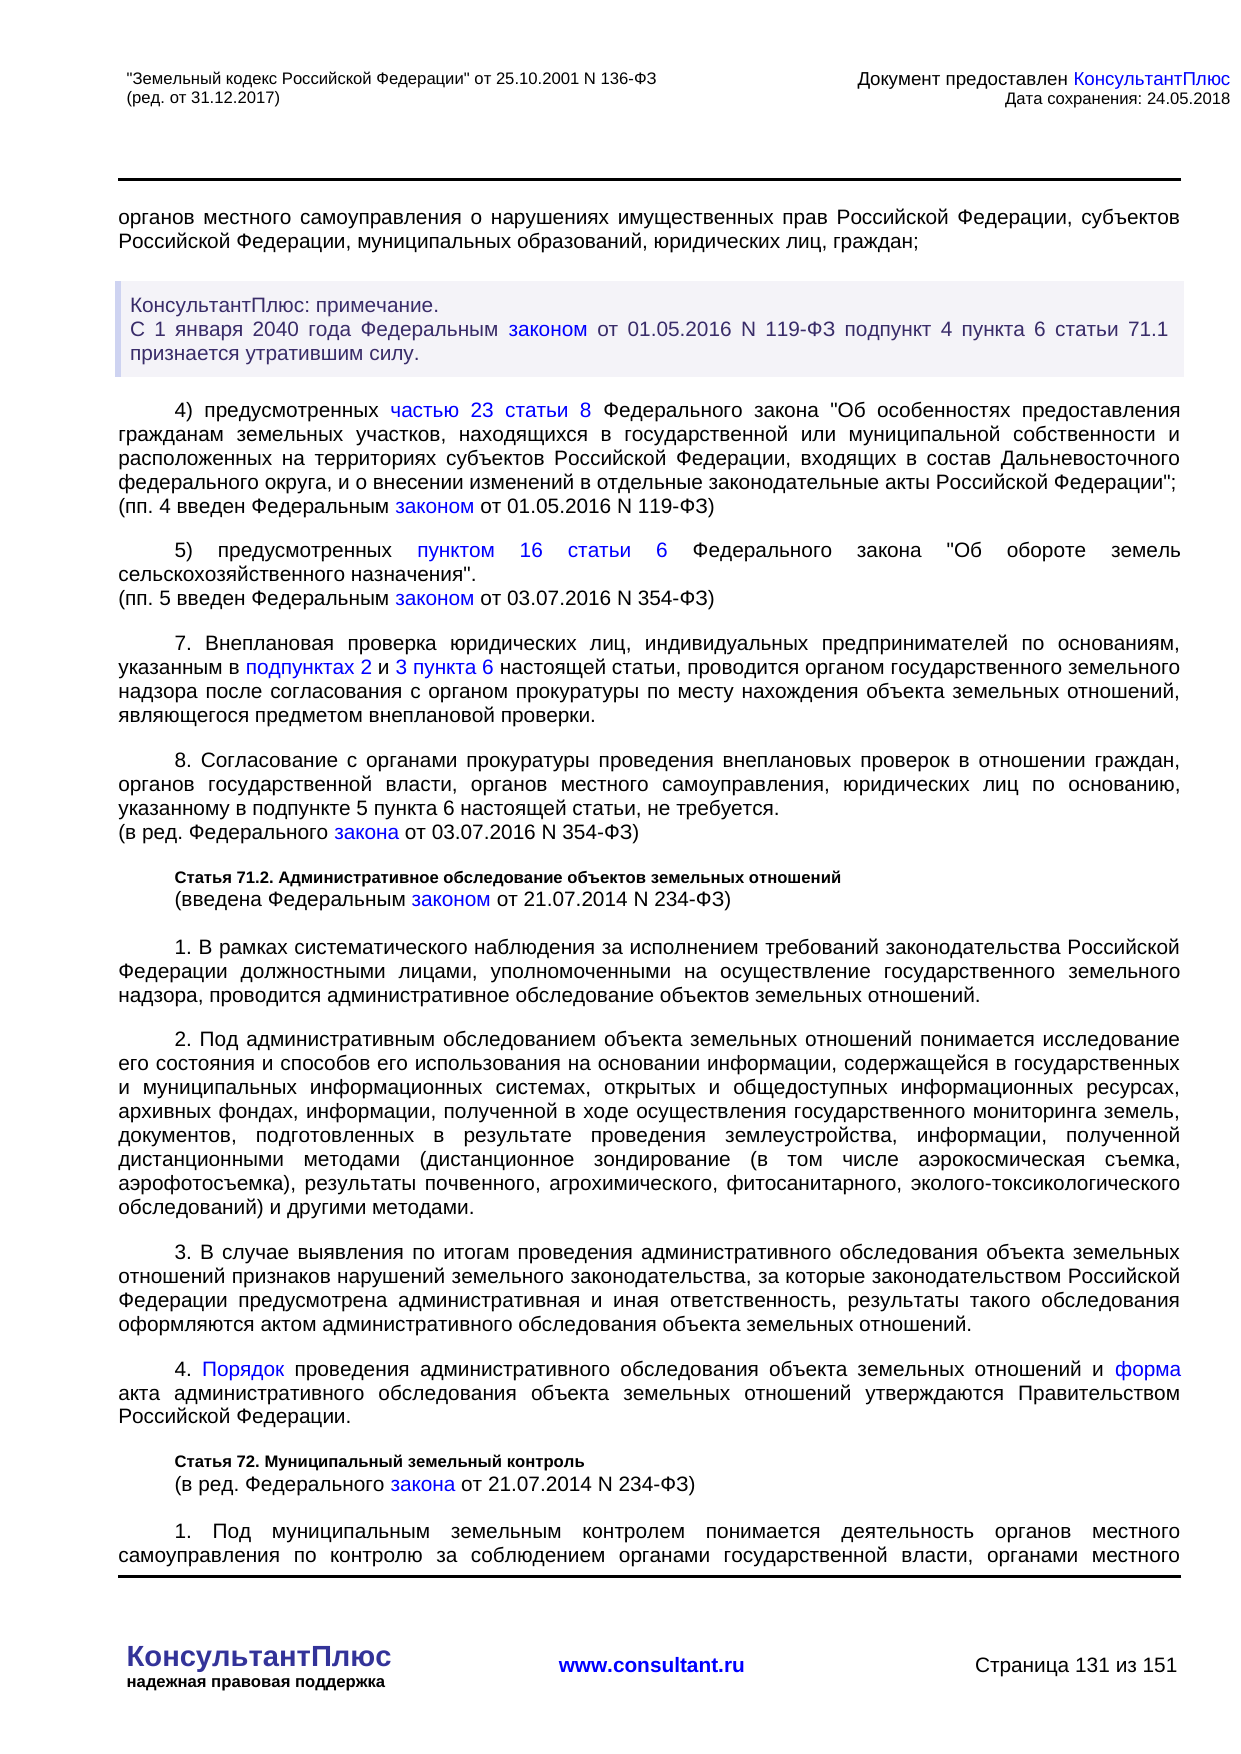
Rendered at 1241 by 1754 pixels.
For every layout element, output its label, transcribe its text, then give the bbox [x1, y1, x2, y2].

text (пп. 4 введен Федеральным законом от 01.05.2016 N 119-ФЗ) [118, 493, 1181, 517]
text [118, 205, 1181, 253]
text (введена Федеральным законом от 21.07.2014 N 234-ФЗ) [118, 887, 1181, 911]
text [118, 1519, 1181, 1567]
text 5) предусмотренных пунктом 16 статьи 6 Федерального закона "Об обороте земель сельскохозяйственного назначения". [118, 538, 1181, 586]
text (в ред. Федерального закона от 21.07.2014 N 234-ФЗ) [118, 1471, 1181, 1495]
text (в ред. Федерального закона от 03.07.2016 N 354-ФЗ) [118, 819, 1181, 843]
text 8. Согласование с органами прокуратуры проведения внеплановых проверок в отношении граждан, органов государственной власти, органов местного самоуправления, юридических лиц по основанию, указанному в подпункте 5 пункта 6 настоящей статьи, не требуется. [118, 748, 1181, 819]
text 3. В случае выявления по итогам проведения административного обследования объекта земельных отношений признаков нарушений земельного законодательства, за которые законодательством Российской Федерации предусмотрена административная и иная ответственность, результаты такого обследования оформляются актом административного обследования объекта земельных отношений. [118, 1240, 1181, 1336]
text 7. Внеплановая проверка юридических лиц, индивидуальных предпринимателей по основаниям, указанным в подпунктах 2 и 3 пункта 6 настоящей статьи, проводится органом государственного земельного надзора после согласования с органом прокуратуры по месту нахождения объекта земельных отношений, являющегося предметом внеплановой проверки. [118, 631, 1181, 727]
text 2. Под административным обследованием объекта земельных отношений понимается исследование его состояния и способов его использования на основании информации, содержащейся в государственных и муниципальных информационных системах, открытых и общедоступных информационных ресурсах, архивных фондах, информации, полученной в ходе осуществления государственного мониторинга земель, документов, подготовленных в результате проведения землеустройства, информации, полученной дистанционными методами (дистанционное зондирование (в том числе аэрокосмическая съемка, аэрофотосъемка), результаты почвенного, агрохимического, фитосанитарного, эколого-токсикологического обследований) и другими методами. [118, 1027, 1181, 1219]
text (пп. 5 введен Федеральным законом от 03.07.2016 N 354-ФЗ) [118, 586, 1181, 610]
text 1. В рамках систематического наблюдения за исполнением требований законодательства Российской Федерации должностными лицами, уполномоченными на осуществление государственного земельного надзора, проводится административное обследование объектов земельных отношений. [118, 934, 1181, 1006]
title Статья 71.2. Административное обследование объектов земельных отношений [118, 867, 1181, 887]
text 4. Порядок проведения административного обследования объекта земельных отношений и форма акта административного обследования объекта земельных отношений утверждаются Правительством Российской Федерации. [118, 1356, 1181, 1428]
title Статья 72. Муниципальный земельный контроль [118, 1452, 1181, 1471]
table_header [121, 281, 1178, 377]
text 4) предусмотренных частью 23 статьи 8 Федерального закона "Об особенностях предоставления гражданам земельных участков, находящихся в государственной или муниципальной собственности и расположенных на территориях субъектов Российской Федерации, входящих в состав Дальневосточного федерального округа, и о внесении изменений в отдельные законодательные акты Российской Федерации"; [118, 398, 1181, 493]
